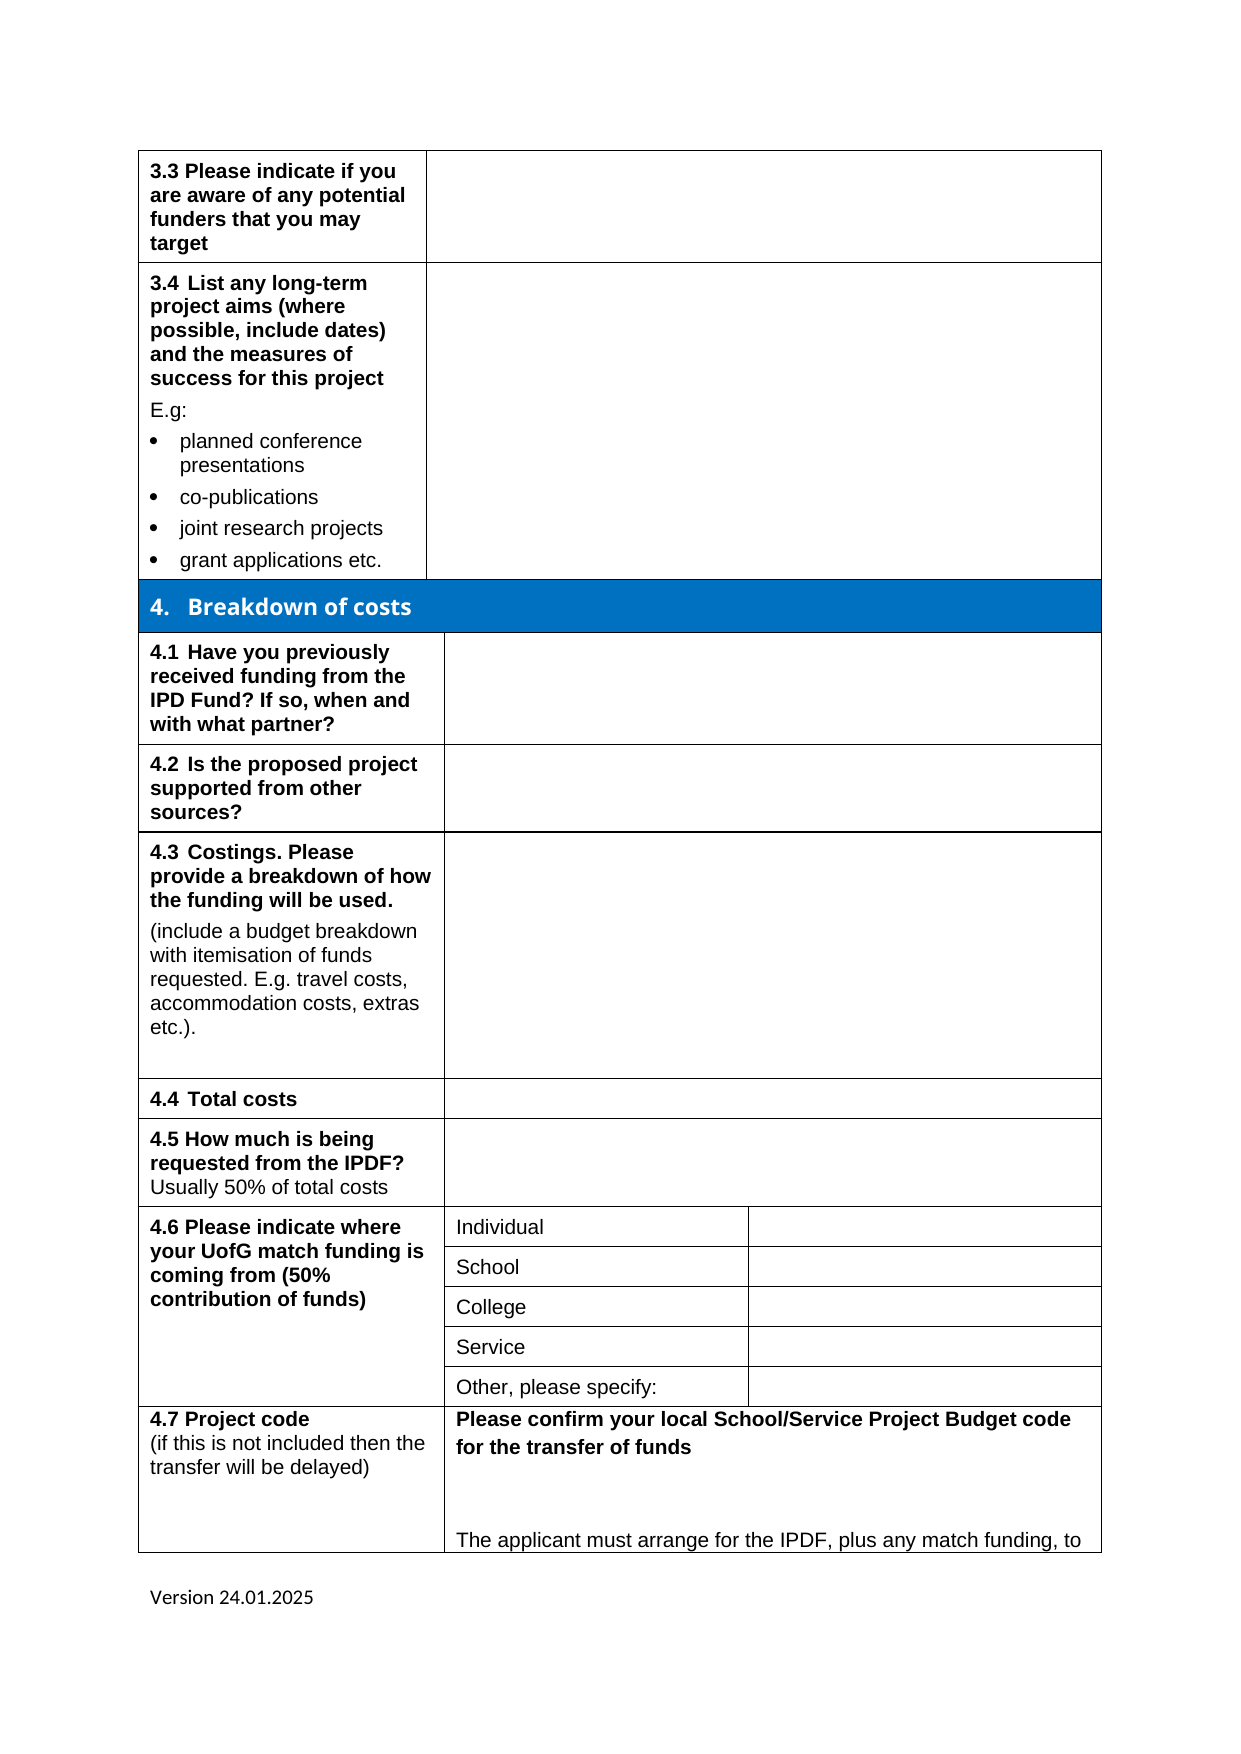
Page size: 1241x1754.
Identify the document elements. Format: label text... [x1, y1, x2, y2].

table_cell [445, 745, 1101, 831]
table_cell Other, please specify: [445, 1367, 748, 1406]
table_cell 4.3 Costings. Please provide a breakdown of how the funding will be used. (include a budget breakdown with itemisation of funds requested. E.g. travel costs, accommodation costs, extras etc.). [139, 833, 444, 1078]
table_cell 4.1 Have you previously received funding from the IPD Fund? If so, when and with what partner? [139, 633, 444, 743]
table_cell [427, 263, 1101, 579]
table_cell 3.3 Please indicate if you are aware of any potential funders that you may target [139, 151, 426, 262]
table_cell School [445, 1247, 748, 1286]
table_cell 4.2 Is the proposed project supported from other sources? [139, 745, 444, 831]
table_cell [139, 1407, 444, 1552]
table_cell [445, 633, 1101, 743]
table_cell [427, 151, 1101, 262]
table_cell Individual [445, 1207, 748, 1246]
table_cell 4.4 Total costs [139, 1079, 444, 1118]
table_cell [445, 833, 1101, 1078]
table_cell [749, 1367, 1101, 1406]
table_cell 4.6 Please indicate where your UofG match funding is coming from (50% contribution of funds) [139, 1207, 444, 1406]
table_cell College [445, 1287, 748, 1326]
table_cell 4. Breakdown of costs [139, 580, 1101, 632]
table_cell 3.4 List any long-term project aims (where possible, include dates) and the measures of success for this project E.g: planned conference presentations co-publications joint research projects grant applications etc. [139, 263, 426, 579]
table_cell [749, 1247, 1101, 1286]
table_cell [445, 1079, 1101, 1118]
table_cell [749, 1207, 1101, 1246]
table_cell [445, 1119, 1101, 1206]
table_cell [749, 1327, 1101, 1366]
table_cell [445, 1407, 1101, 1552]
table_cell [749, 1287, 1101, 1326]
table_cell 4.5 How much is being requested from the IPDF? Usually 50% of total costs [139, 1119, 444, 1206]
table_cell Service [445, 1327, 748, 1366]
